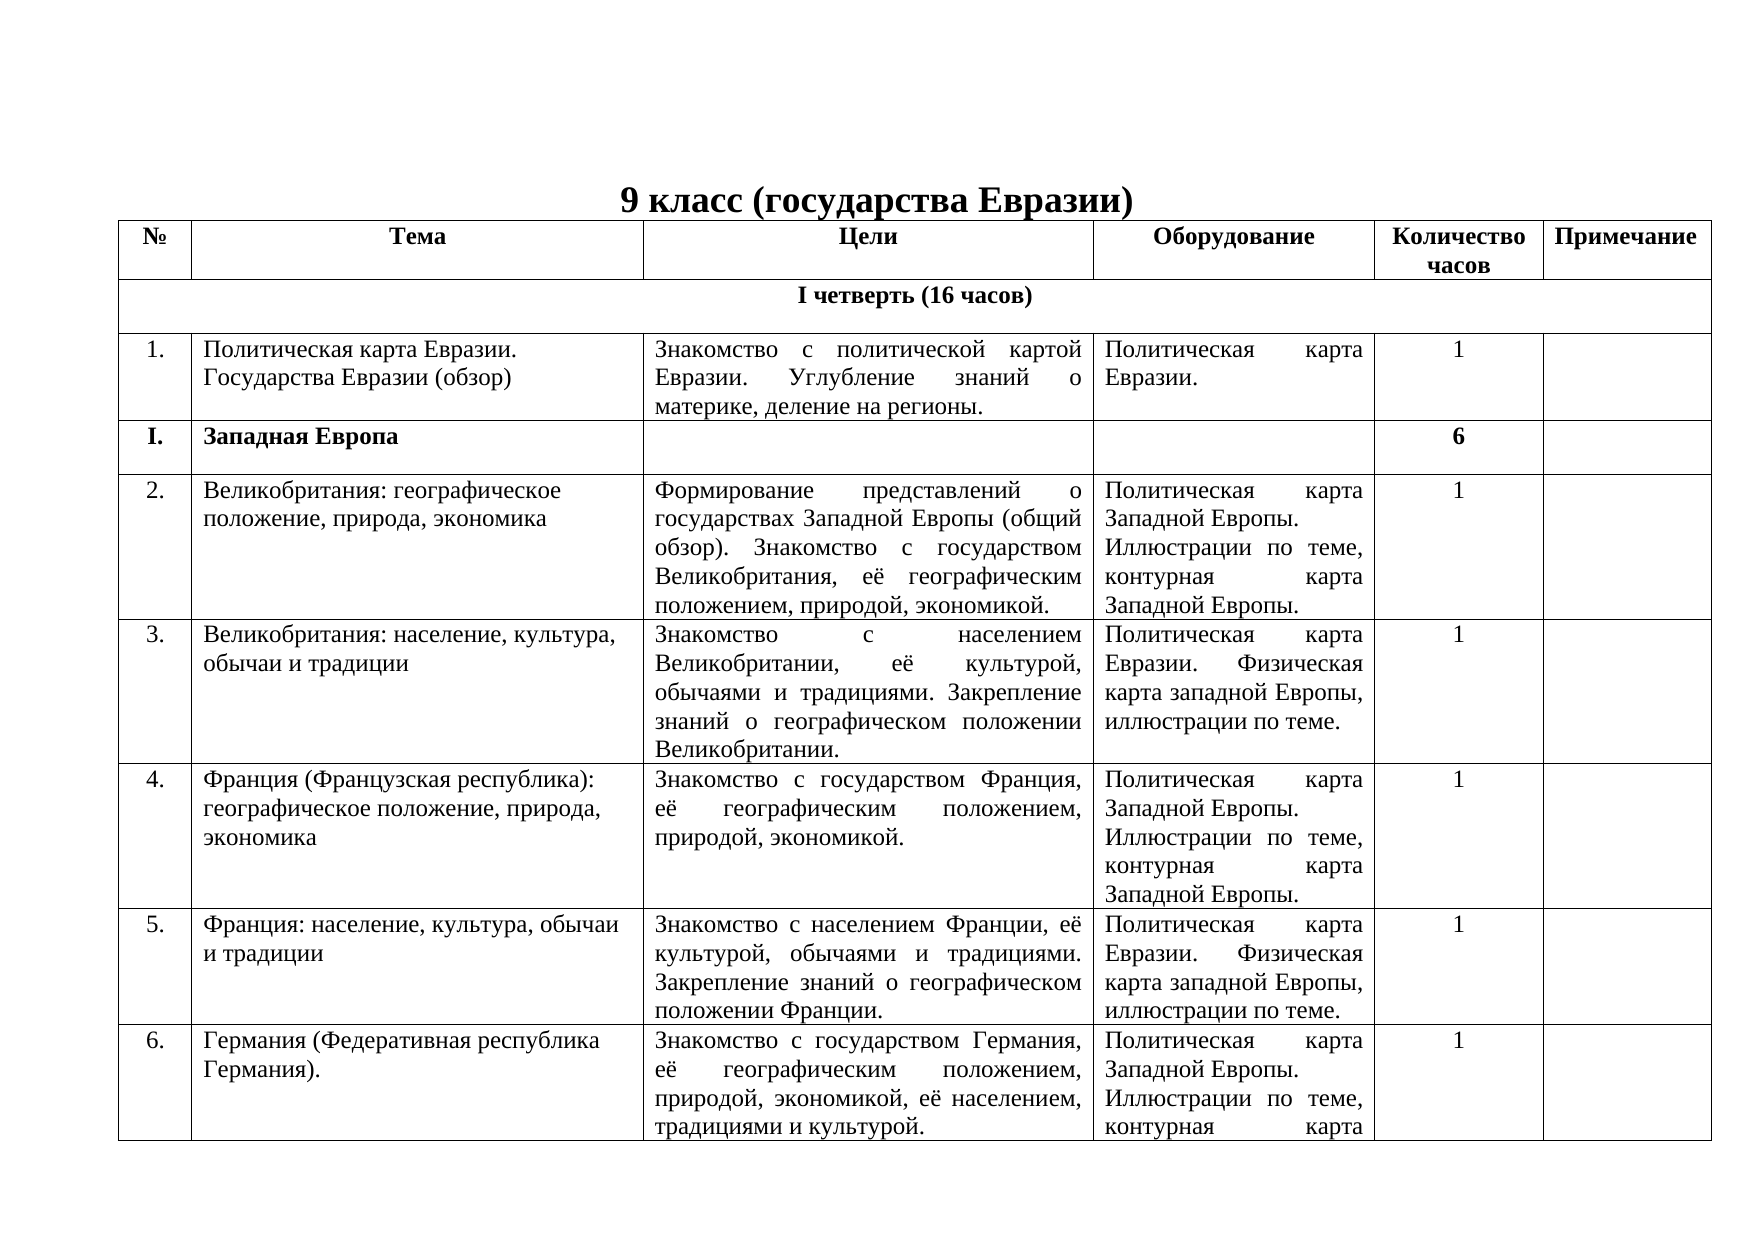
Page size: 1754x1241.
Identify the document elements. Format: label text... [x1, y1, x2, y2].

text 9 класс (государства Евразии) [118, 177, 1636, 220]
table_cell Политическая карта Евразии. Государства Евразии (обзор) [192, 334, 643, 420]
table_cell Великобритания: население, культура, обычаи и традиции [192, 620, 643, 763]
table_cell [1544, 620, 1711, 763]
table_cell Знакомство с политической картой Евразии. Углубление знаний о материке, деление на регионы. [644, 334, 1093, 420]
table_cell 1 [1375, 334, 1543, 420]
table_cell Знакомство с населением Франции, её культурой, обычаями и традициями. Закрепление знаний о географическом положении Франции. [644, 909, 1093, 1024]
table_cell 2. [119, 475, 191, 618]
table_cell Великобритания: географическое положение, природа, экономика [192, 475, 643, 618]
table_cell [1544, 764, 1711, 908]
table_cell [644, 1025, 1093, 1140]
table_header Оборудование [1094, 221, 1374, 279]
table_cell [1094, 1025, 1374, 1140]
table_cell 1 [1375, 909, 1543, 1024]
table_header Тема [192, 221, 643, 279]
table_cell Политическая карта Евразии. [1094, 334, 1374, 420]
table_header Количество часов [1375, 221, 1543, 279]
table_header Примечание [1544, 221, 1711, 279]
table_header № [119, 221, 191, 279]
table_cell [1544, 475, 1711, 618]
table_cell 5. [119, 909, 191, 1024]
table_cell Знакомство с государством Франция, её географическим положением, природой, экономикой. [644, 764, 1093, 908]
table_cell Политическая карта Евразии. Физическая карта западной Европы, иллюстрации по теме. [1094, 909, 1374, 1024]
table_cell [1544, 909, 1711, 1024]
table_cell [192, 1025, 643, 1140]
table_cell 1 [1375, 1025, 1543, 1140]
table_cell [1544, 334, 1711, 420]
table_cell 1 [1375, 764, 1543, 908]
table_header Цели [644, 221, 1093, 279]
table_cell Франция: население, культура, обычаи и традиции [192, 909, 643, 1024]
table_cell 6. [119, 1025, 191, 1140]
table_cell 6 [1375, 421, 1543, 474]
table_cell 1 [1375, 475, 1543, 618]
table_cell Политическая карта Евразии. Физическая карта западной Европы, иллюстрации по теме. [1094, 620, 1374, 763]
table_cell 1 [1375, 620, 1543, 763]
table_cell Знакомство с населением Великобритании, её культурой, обычаями и традициями. Закрепление знаний о географическом положении Великобритании. [644, 620, 1093, 763]
table_cell Франция (Французская республика): географическое положение, природа, экономика [192, 764, 643, 908]
table_cell [644, 421, 1093, 474]
table_cell 3. [119, 620, 191, 763]
table_cell [1544, 1025, 1711, 1140]
table_cell [1544, 421, 1711, 474]
table_cell I. [119, 421, 191, 474]
table_cell [1094, 421, 1374, 474]
table_cell I четверть (16 часов) [119, 280, 1711, 333]
table_cell 4. [119, 764, 191, 908]
table_cell Западная Европа [192, 421, 643, 474]
table_cell Формирование представлений о государствах Западной Европы (общий обзор). Знакомство с государством Великобритания, её географическим положением, природой, экономикой. [644, 475, 1093, 618]
table_cell 1. [119, 334, 191, 420]
table_cell Политическая карта Западной Европы. Иллюстрации по теме, контурная карта Западной Европы. [1094, 764, 1374, 908]
table_cell Политическая карта Западной Европы. Иллюстрации по теме, контурная карта Западной Европы. [1094, 475, 1374, 618]
